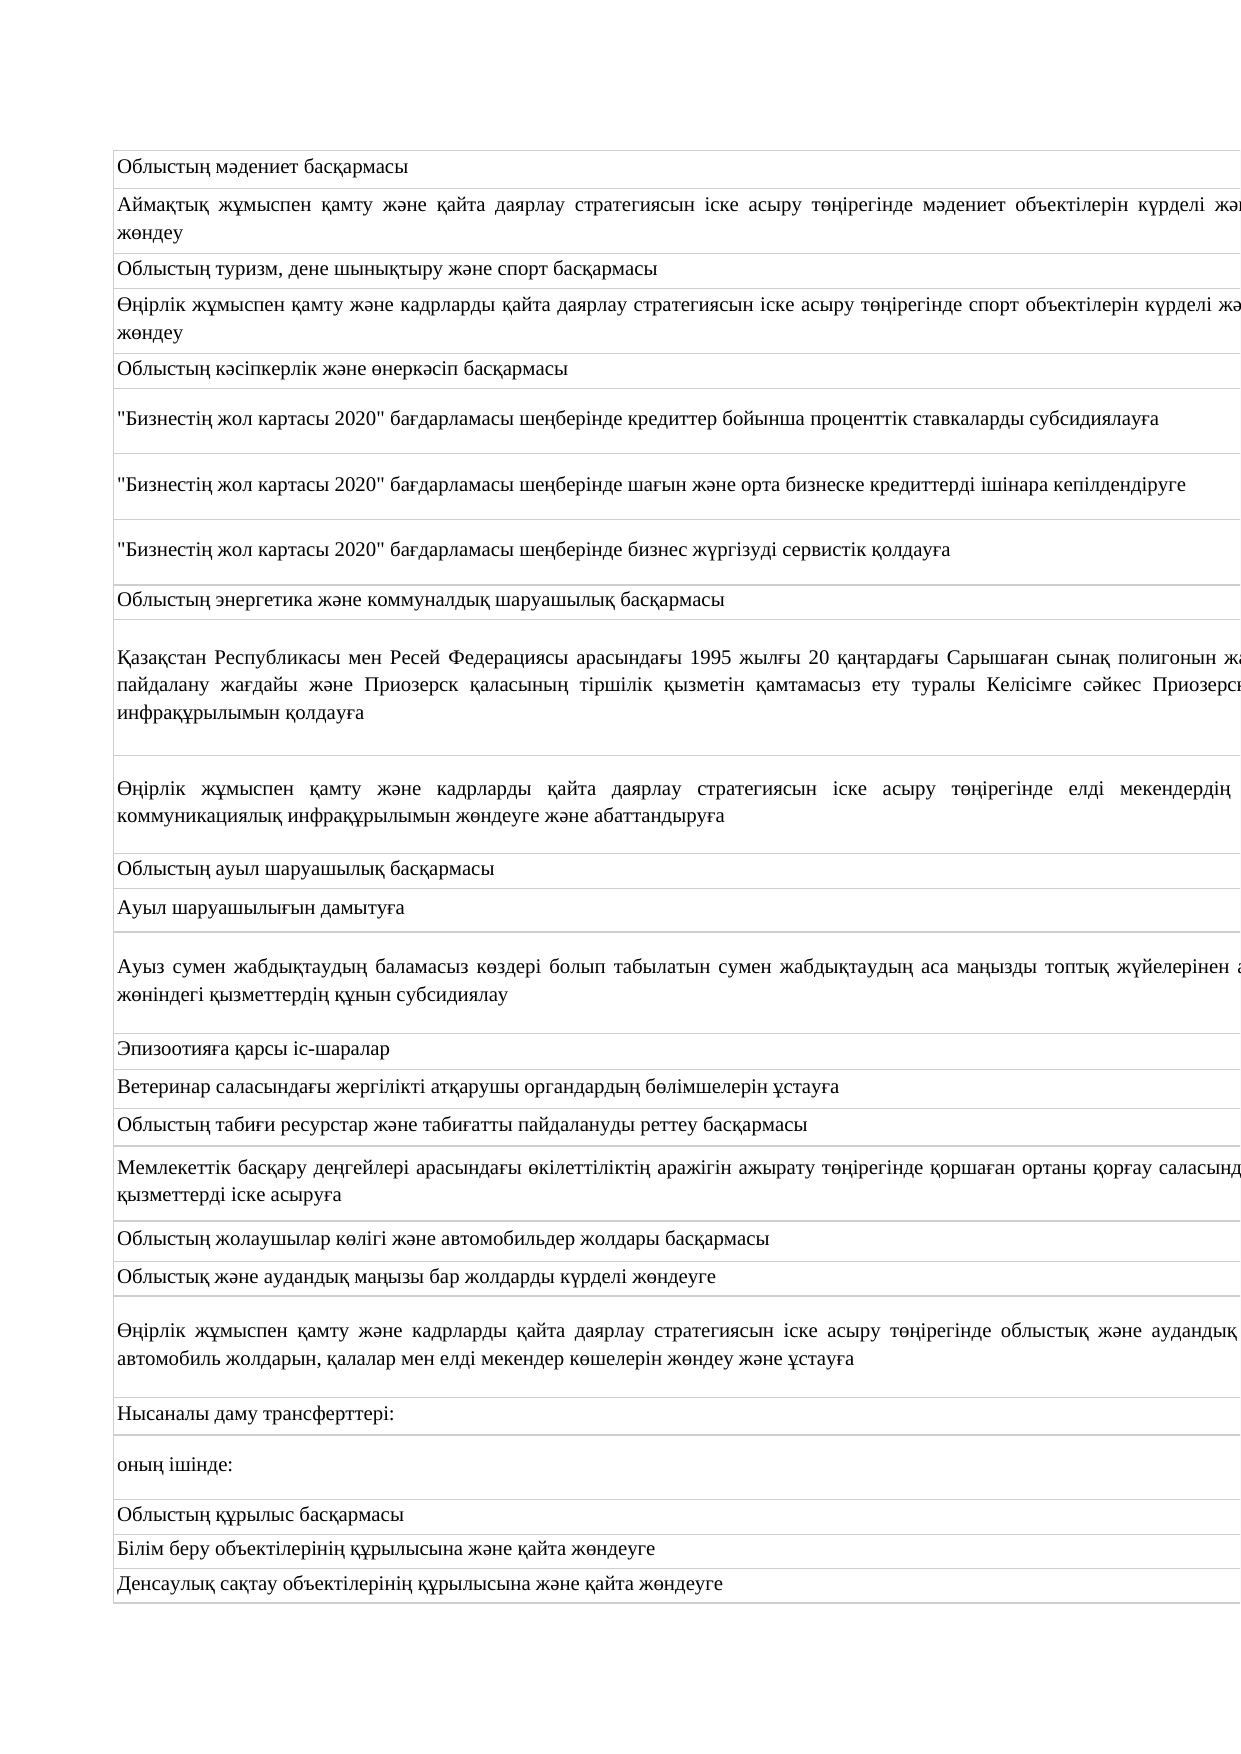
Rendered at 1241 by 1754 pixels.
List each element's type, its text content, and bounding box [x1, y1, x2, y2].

table_cell Ауыз сумен жабдықтаудың баламасыз көздері болып табылатын сумен жабдықтаудың аса маңызды топтық жүйелерінен ауыз су беру жөніндегі қызметтердің құнын субсидиялау [114, 933, 1240, 1033]
table_cell Эпизоотияға қарсы іс-шаралар [114, 1034, 1240, 1069]
table_cell Нысаналы даму трансферттері: [114, 1398, 1240, 1434]
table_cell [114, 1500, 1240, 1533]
table_cell Облыстың табиғи ресурстар және табиғатты пайдалануды реттеу басқармасы [114, 1109, 1240, 1145]
table_cell "Бизнестің жол картасы 2020" бағдарламасы шеңберінде кредиттер бойынша проценттік ставкаларды субсидиялауға [114, 389, 1240, 453]
table_cell Қазақстан Республикасы мен Ресей Федерациясы арасындағы 1995 жылғы 20 қаңтардағы Сарышаған сынақ полигонын жалға алу мен пайдалану жағдайы және Приозерск қаласының тіршілік қызметін қамтамасыз ету туралы Келісімге сәйкес Приозерск қаласының инфрақұрылымын қолдауға [114, 620, 1240, 755]
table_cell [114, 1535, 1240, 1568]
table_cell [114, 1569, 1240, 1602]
table_cell Ауыл шаруашылығын дамытуға [114, 889, 1240, 931]
table_cell Облыстың мәдениет басқармасы [114, 151, 1240, 187]
table_cell Мемлекеттік басқару деңгейлері арасындағы өкілеттіліктің аражігін ажырату төңірегінде қоршаған ортаны қорғау саласындағы берілген қызметтерді іске асыруға [114, 1147, 1240, 1220]
table_cell Облыстың кәсіпкерлік және өнеркәсіп басқармасы [114, 354, 1240, 387]
table_cell Облыстың ауыл шаруашылық басқармасы [114, 854, 1240, 887]
table_cell Облыстың туризм, дене шынықтыру және спорт басқармасы [114, 254, 1240, 287]
table_cell Өңірлік жұмыспен қамту және кадрларды қайта даярлау стратегиясын іске асыру төңірегінде облыстық және аудандық маңызы бар автомобиль жолдарын, қалалар мен елді мекендер көшелерін жөндеу және ұстауға [114, 1297, 1240, 1397]
table_cell "Бизнестің жол картасы 2020" бағдарламасы шеңберінде бизнес жүргізуді сервистік қолдауға [114, 520, 1240, 584]
table_cell Аймақтық жұмыспен қамту және қайта даярлау стратегиясын іске асыру төңірегінде мәдениет объектілерін күрделі және ағымдағы жөндеу [114, 189, 1240, 253]
table_cell Өңірлік жұмыспен қамту және кадрларды қайта даярлау стратегиясын іске асыру төңірегінде спорт объектілерін күрделі және ағымдағы жөндеу [114, 289, 1240, 353]
table_cell "Бизнестің жол картасы 2020" бағдарламасы шеңберінде шағын және орта бизнеске кредиттерді ішінара кепілдендіруге [114, 454, 1240, 519]
table_cell Облыстың энергетика және коммуналдық шаруашылық басқармасы [114, 586, 1240, 619]
table_cell Облыстық және аудандық маңызы бар жолдарды күрделі жөндеуге [114, 1262, 1240, 1295]
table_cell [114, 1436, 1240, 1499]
table_cell Өңірлік жұмыспен қамту және кадрларды қайта даярлау стратегиясын іске асыру төңірегінде елді мекендердің инженерлік-коммуникациялық инфрақұрылымын жөндеуге және абаттандыруға [114, 756, 1240, 853]
table_cell Ветеринар саласындағы жергілікті атқарушы органдардың бөлімшелерін ұстауға [114, 1070, 1240, 1108]
table_cell Облыстың жолаушылар көлігі және автомобильдер жолдары басқармасы [114, 1222, 1240, 1261]
